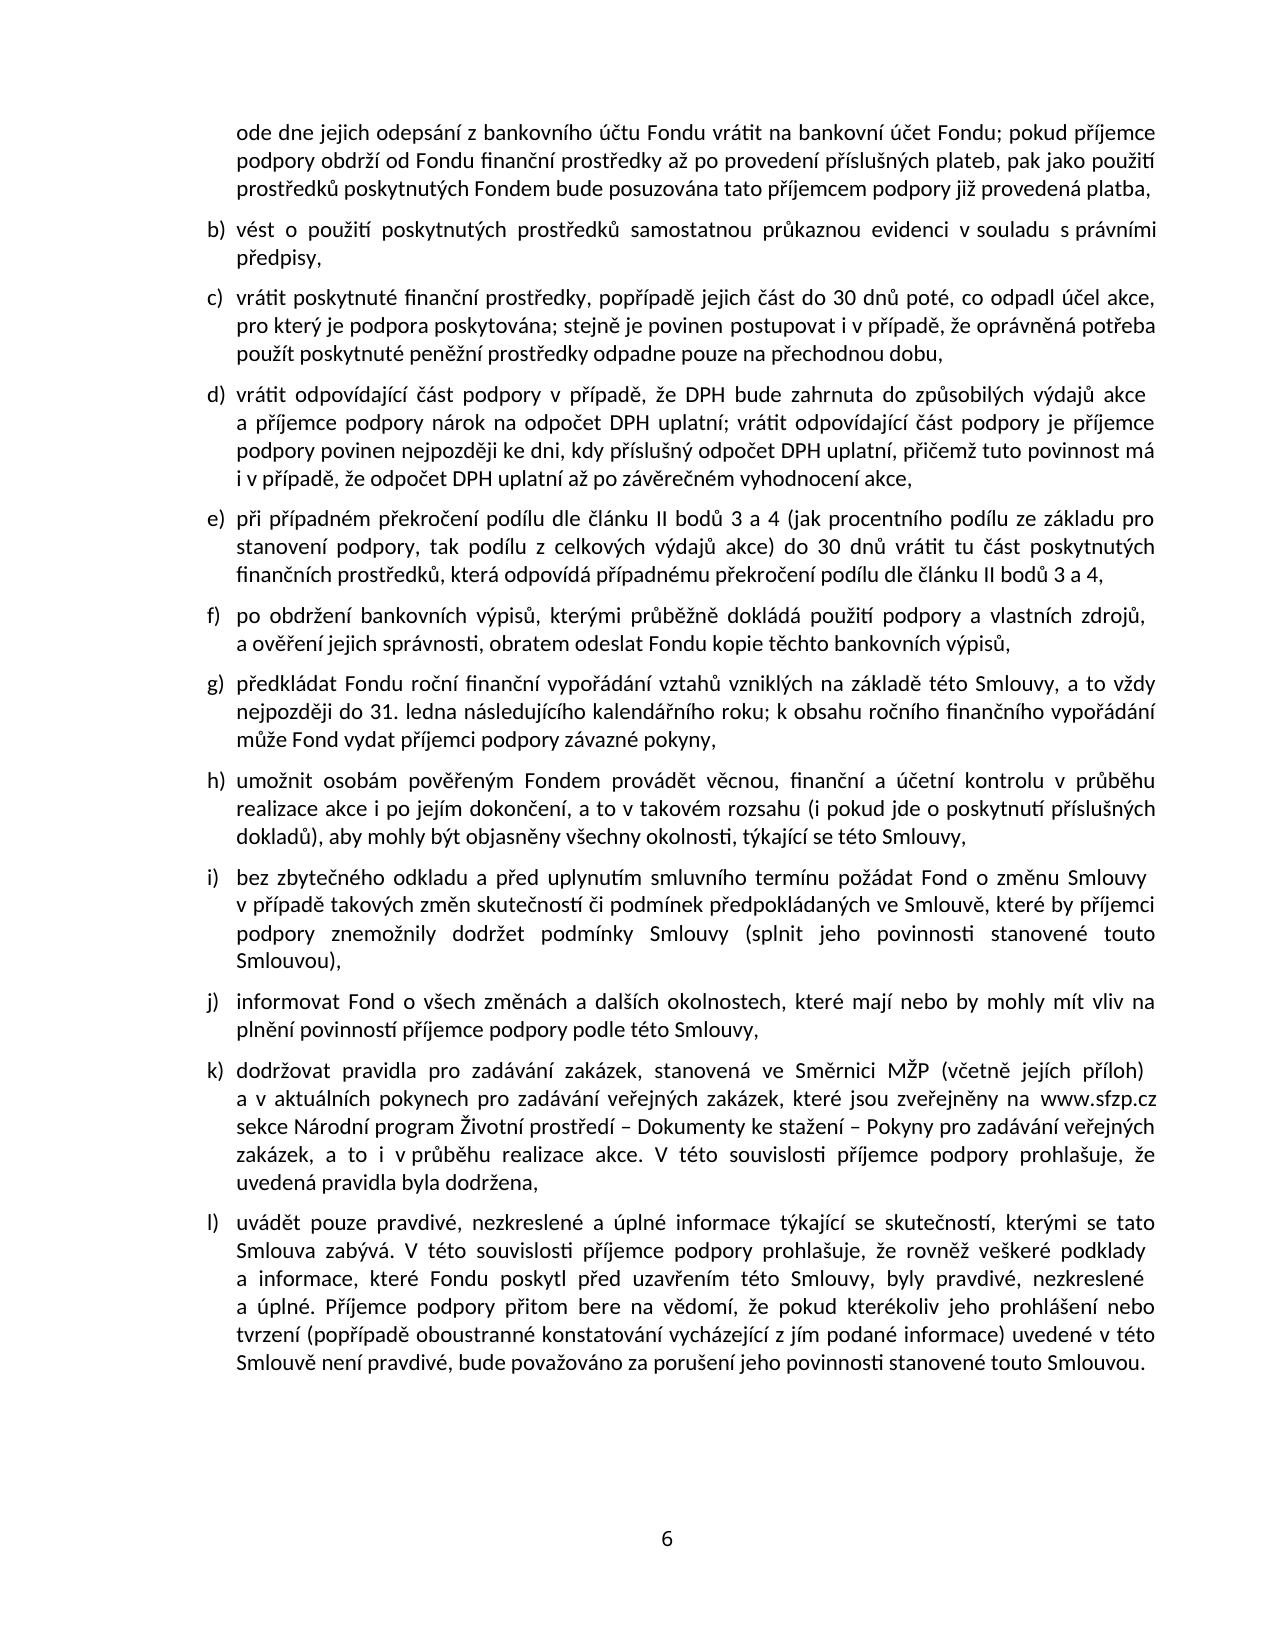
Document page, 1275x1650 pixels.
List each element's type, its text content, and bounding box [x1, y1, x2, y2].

list předkládat Fondu roční finanční vypořádání vztahů vzniklých na základě této Smlouvy, a to vždy nejpozději do 31. ledna následujícího kalendářního roku; k obsahu ročního finančního vypořádání může Fond vydat příjemci podpory závazné pokyny, [207, 669, 1157, 753]
list vést o použití poskytnutých prostředků samostatnou průkaznou evidenci v souladu s právními předpisy, [207, 215, 1157, 271]
list vrátit poskytnuté finanční prostředky, popřípadě jejich část do 30 dnů poté, co odpadl účel akce, pro který je podpora poskytována; stejně je povinen postupovat i v případě, že oprávněná potřeba použít poskytnuté peněžní prostředky odpadne pouze na přechodnou dobu, [207, 283, 1157, 367]
list vrátit odpovídající část podpory v případě, že DPH bude zahrnuta do způsobilých výdajů akce a příjemce podpory nárok na odpočet DPH uplatní; vrátit odpovídající část podpory je příjemce podpory povinen nejpozději ke dni, kdy příslušný odpočet DPH uplatní, přičemž tuto povinnost má i v případě, že odpočet DPH uplatní až po závěrečném vyhodnocení akce, [207, 380, 1157, 492]
list při případném překročení podílu dle článku II bodů 3 a 4 (jak procentního podílu ze základu pro stanovení podpory, tak podílu z celkových výdajů akce) do 30 dnů vrátit tu část poskytnutých finančních prostředků, která odpovídá případnému překročení podílu dle článku II bodů 3 a 4, [207, 504, 1157, 588]
list dodržovat pravidla pro zadávání zakázek, stanovená ve Směrnici MŽP (včetně jejích příloh) a v aktuálních pokynech pro zadávání veřejných zakázek, které jsou zveřejněny na www.sfzp.cz sekce Národní program Životní prostředí – Dokumenty ke stažení – Pokyny pro zadávání veřejných zakázek, a to i v průběhu realizace akce. V této souvislosti příjemce podpory prohlašuje, že uvedená pravidla byla dodržena, [207, 1056, 1157, 1196]
list uvádět pouze pravdivé, nezkreslené a úplné informace týkající se skutečností, kterými se tato Smlouva zabývá. V této souvislosti příjemce podpory prohlašuje, že rovněž veškeré podklady a informace, které Fondu poskytl před uzavřením této Smlouvy, byly pravdivé, nezkreslené a úplné. Příjemce podpory přitom bere na vědomí, že pokud kterékoliv jeho prohlášení nebo tvrzení (popřípadě oboustranné konstatování vycházející z jím podané informace) uvedené v této Smlouvě není pravdivé, bude považováno za porušení jeho povinnosti stanovené touto Smlouvou. [207, 1208, 1157, 1376]
list bez zbytečného odkladu a před uplynutím smluvního termínu požádat Fond o změnu Smlouvy v případě takových změn skutečností či podmínek předpokládaných ve Smlouvě, které by příjemci podpory znemožnily dodržet podmínky Smlouvy (splnit jeho povinnosti stanovené touto Smlouvou), [207, 863, 1157, 975]
list umožnit osobám pověřeným Fondem provádět věcnou, finanční a účetní kontrolu v průběhu realizace akce i po jejím dokončení, a to v takovém rozsahu (i pokud jde o poskytnutí příslušných dokladů), aby mohly být objasněny všechny okolnosti, týkající se této Smlouvy, [207, 766, 1157, 850]
list po obdržení bankovních výpisů, kterými průběžně dokládá použití podpory a vlastních zdrojů, a ověření jejich správnosti, obratem odeslat Fondu kopie těchto bankovních výpisů, [207, 601, 1157, 657]
list informovat Fond o všech změnách a dalších okolnostech, které mají nebo by mohly mít vliv na plnění povinností příjemce podpory podle této Smlouvy, [207, 987, 1157, 1043]
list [207, 118, 1157, 202]
